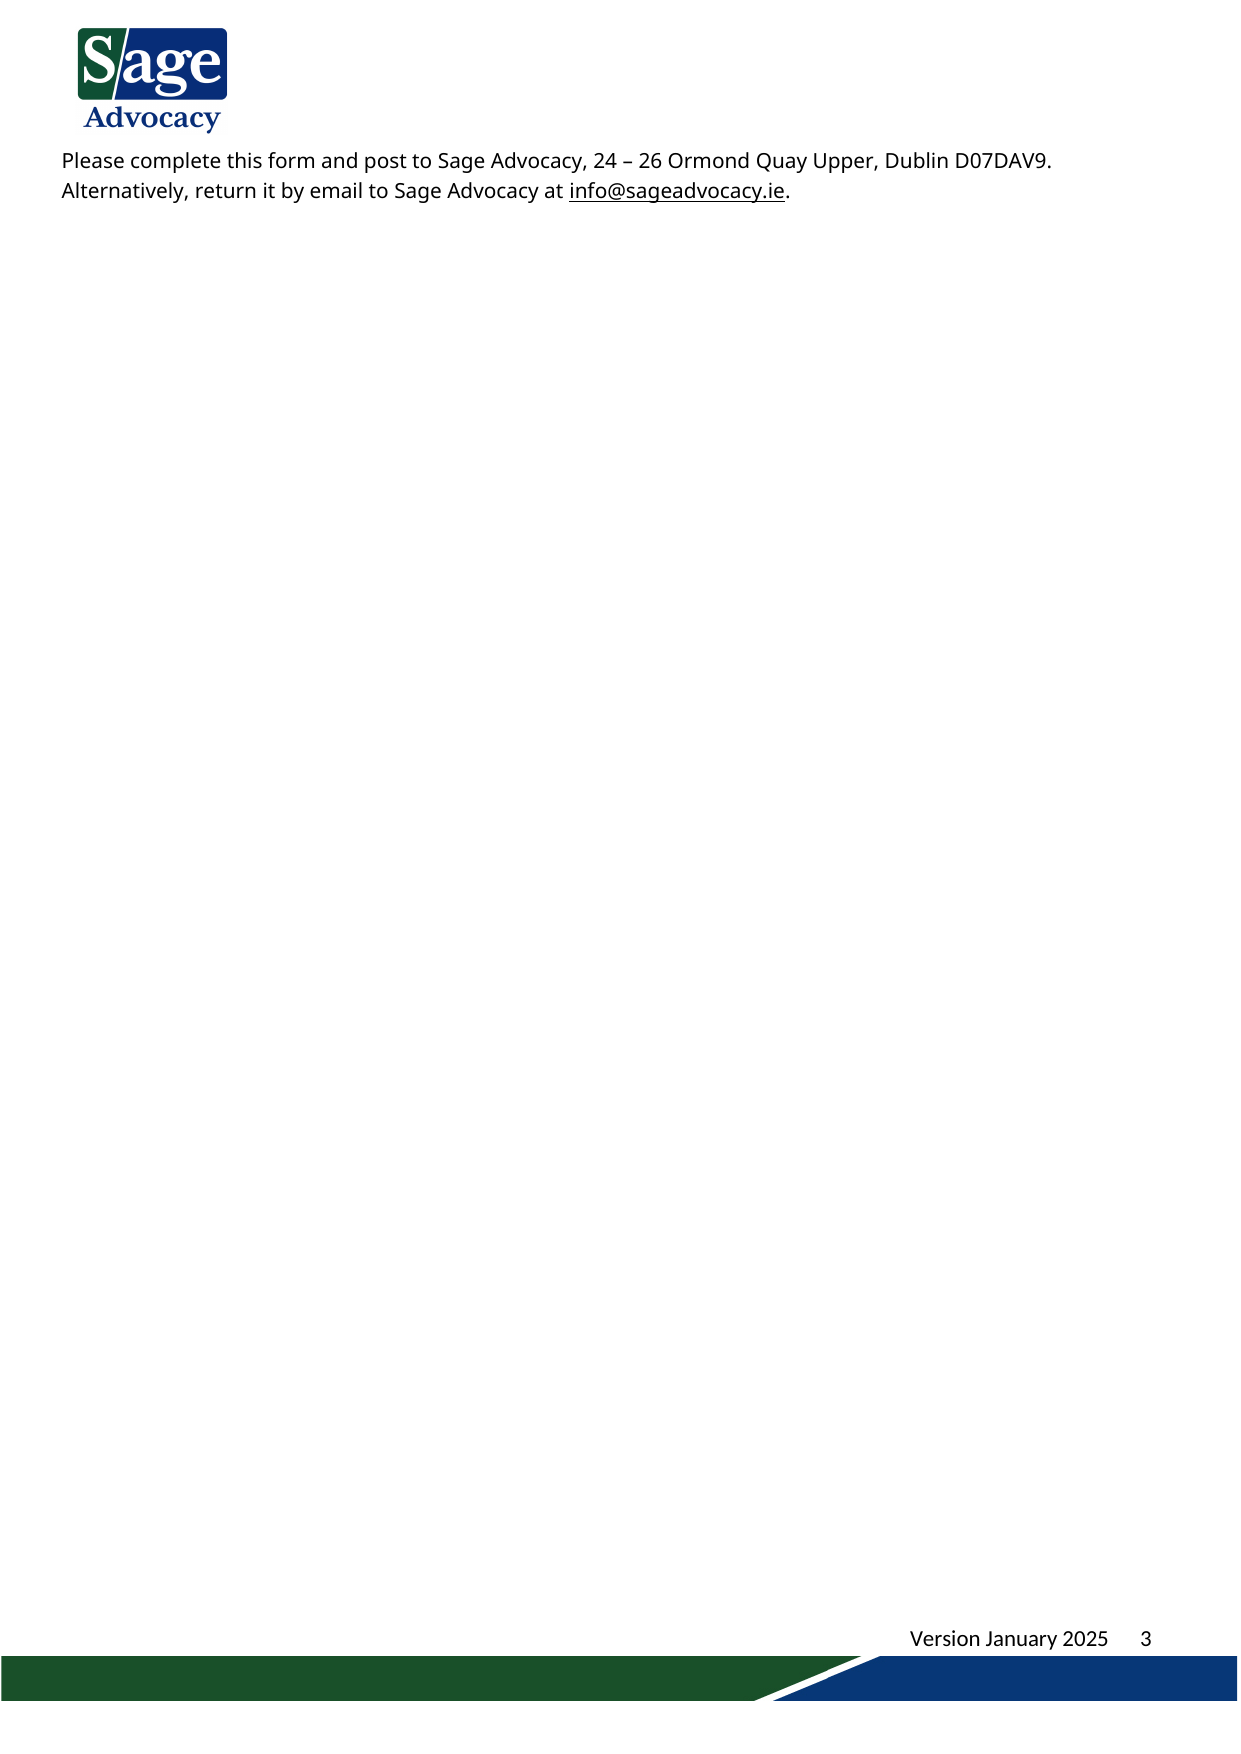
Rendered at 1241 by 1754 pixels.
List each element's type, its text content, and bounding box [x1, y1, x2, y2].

picture [75, 26, 229, 135]
picture [0, 1656, 1236, 1700]
text Please complete this form and post to Sage Advocacy, 24 – 26 Ormond Quay Upper, Dublin D07DAV9. Alternatively, return it by email to Sage Advocacy at info@sageadvocacy.ie. [61, 146, 1169, 205]
